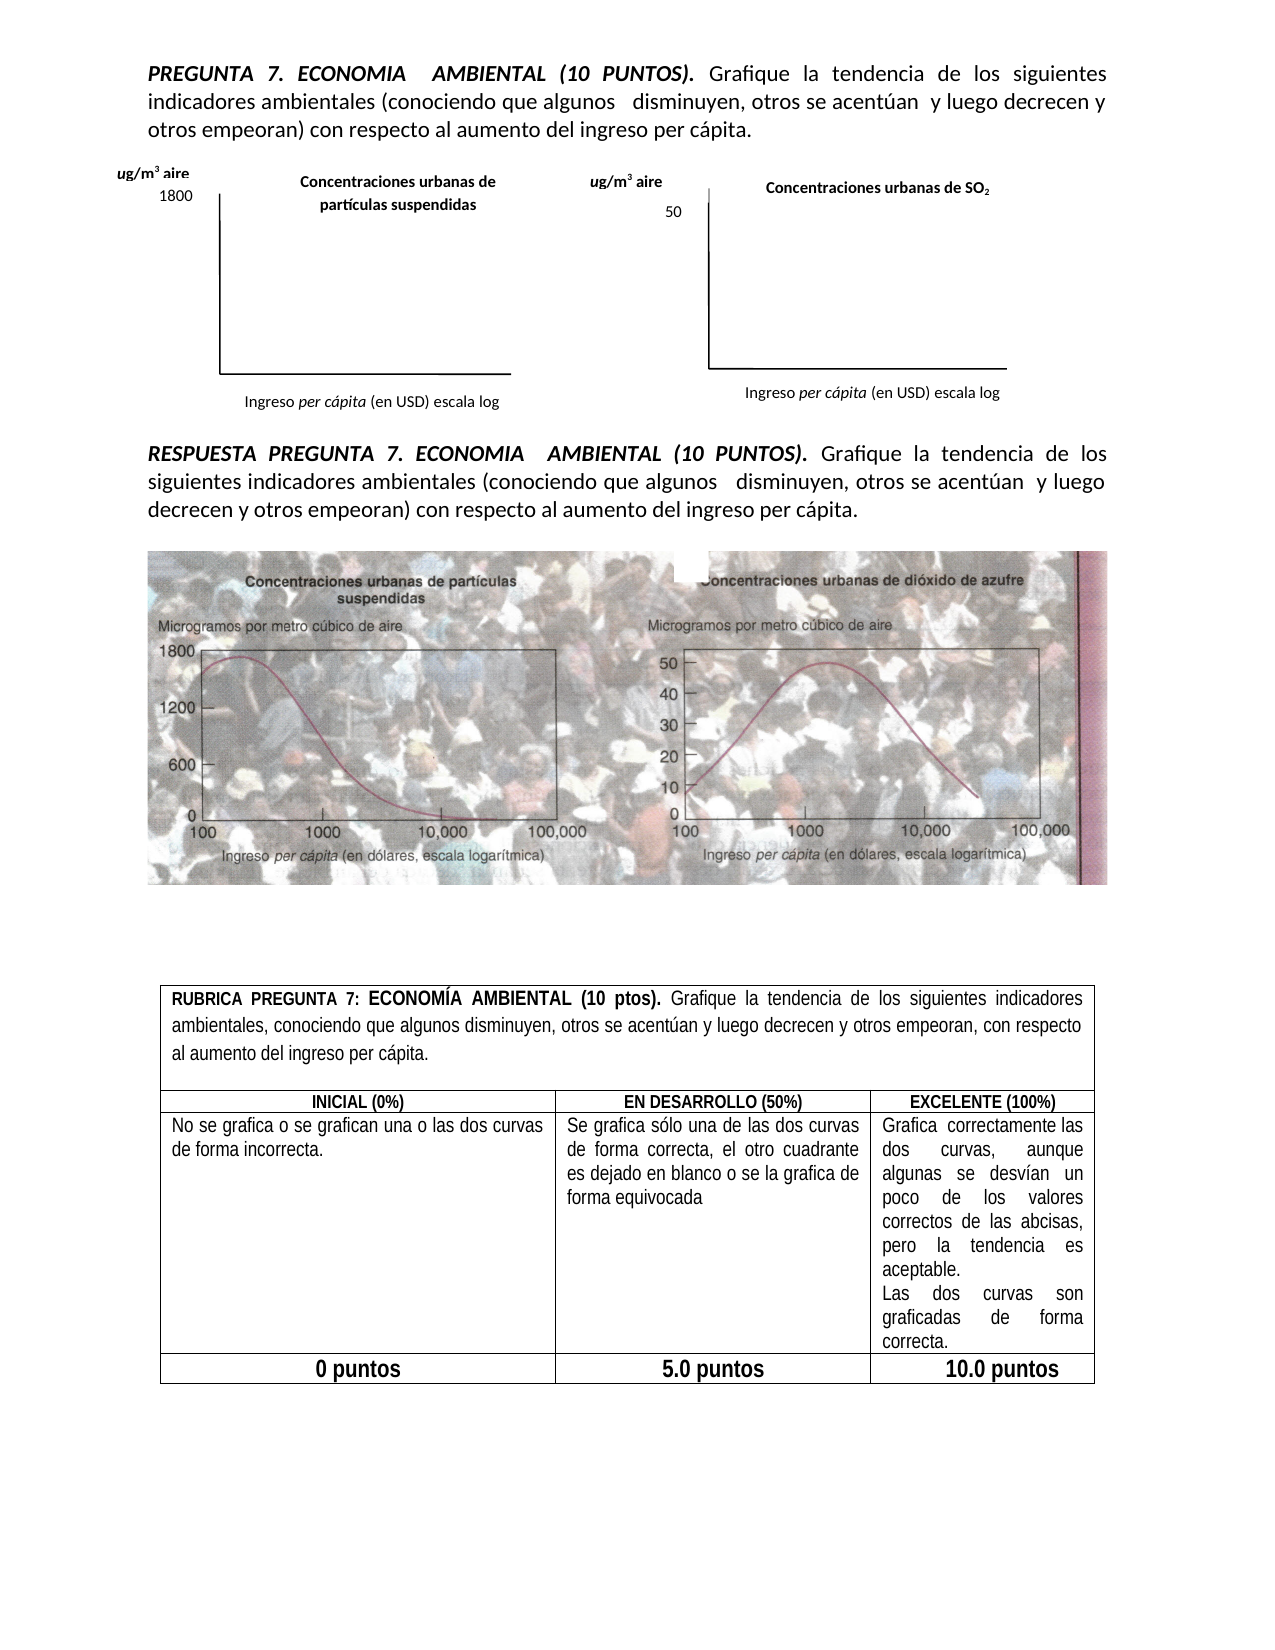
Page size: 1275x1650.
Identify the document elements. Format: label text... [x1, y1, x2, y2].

table_header RUBRICA PREGUNTA 7: ECONOMÍA AMBIENTAL (10 ptos). Grafique la tendencia de los siguientes indicadores ambientales, conociendo que algunos disminuyen, otros se acentúan y luego decrecen y otros empeoran, con respecto al aumento del ingreso per cápita. [161, 986, 1094, 1089]
table_cell Se grafica sólo una de las dos curvas de forma correcta, el otro cuadrante es dejado en blanco o se la grafica de forma equivocada [556, 1113, 870, 1353]
text RESPUESTA PREGUNTA 7. ECONOMIA AMBIENTAL (10 PUNTOS). Grafique la tendencia de los siguientes indicadores ambientales (conociendo que algunos disminuyen, otros se acentúan y luego decrecen y otros empeoran) con respecto al aumento del ingreso per cápita. [148, 439, 1107, 523]
table_cell 10.0 puntos [871, 1354, 1094, 1382]
table_cell No se grafica o se grafican una o las dos curvas de forma incorrecta. [161, 1113, 555, 1353]
table_cell 5.0 puntos [556, 1354, 870, 1382]
table_cell EN DESARROLLO (50%) [556, 1091, 870, 1112]
table_cell Grafica correctamente las dos curvas, aunque algunas se desvían un poco de los valores correctos de las abcisas, pero la tendencia es aceptable. Las dos curvas son graficadas de forma correcta. [871, 1113, 1094, 1353]
table_cell 0 puntos [161, 1354, 555, 1382]
table_cell INICIAL (0%) [161, 1091, 555, 1112]
text PREGUNTA 7. ECONOMIA AMBIENTAL (10 PUNTOS). Grafique la tendencia de los siguientes indicadores ambientales (conociendo que algunos disminuyen, otros se acentúan y luego decrecen y otros empeoran) con respecto al aumento del ingreso per cápita. [148, 59, 1107, 143]
table_cell EXCELENTE (100%) [871, 1091, 1094, 1112]
